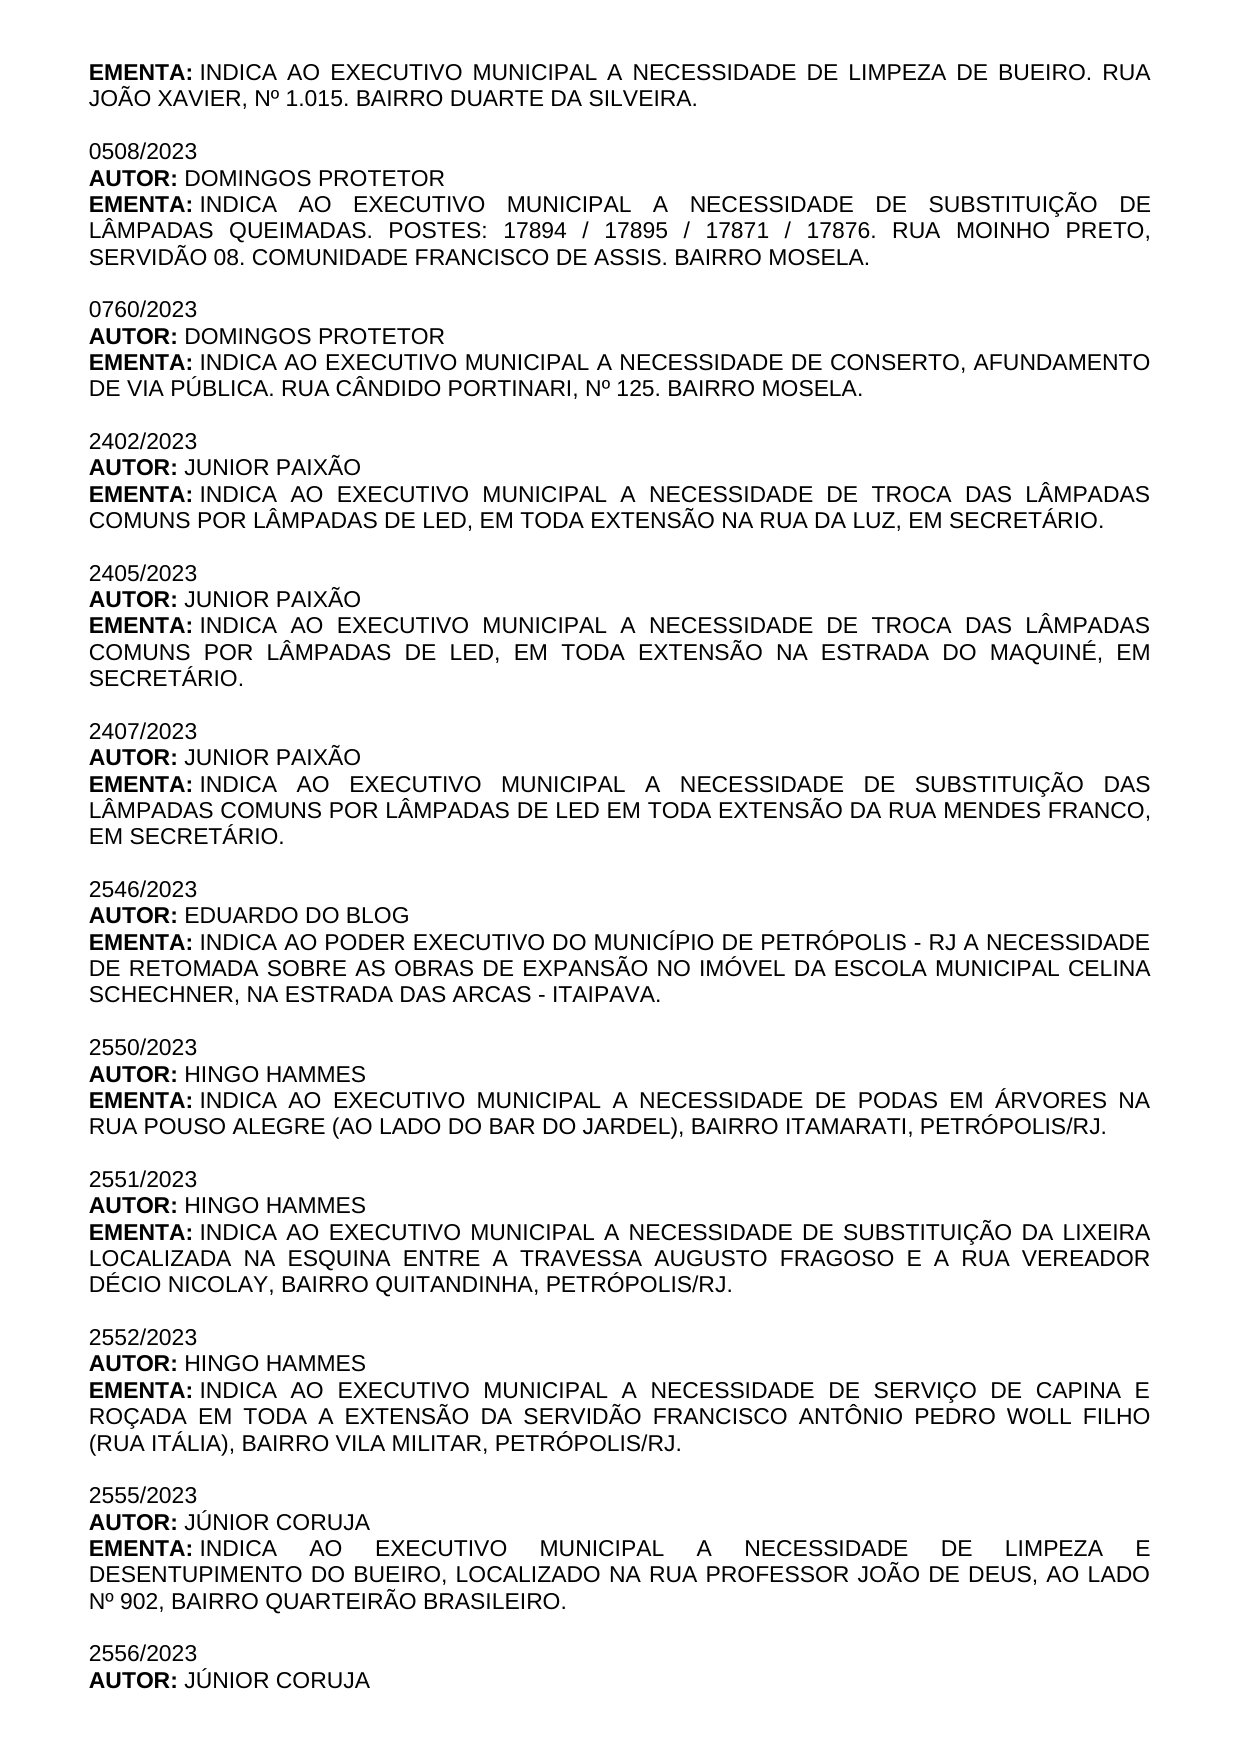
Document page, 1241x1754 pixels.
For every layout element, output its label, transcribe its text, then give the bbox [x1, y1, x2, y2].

text 2407/2023 AUTOR: JUNIOR PAIXÃO [89, 718, 1152, 771]
text EMENTA: INDICA AO EXECUTIVO MUNICIPAL A NECESSIDADE DE LIMPEZA E DESENTUPIMENTO DO BUEIRO, LOCALIZADO NA RUA PROFESSOR JOÃO DE DEUS, AO LADO Nº 902, BAIRRO QUARTEIRÃO BRASILEIRO. [89, 1535, 1152, 1614]
text 2546/2023 AUTOR: EDUARDO DO BLOG [89, 876, 1152, 929]
text 0760/2023 AUTOR: DOMINGOS PROTETOR [89, 296, 1152, 349]
text 2405/2023 AUTOR: JUNIOR PAIXÃO [89, 560, 1152, 612]
text EMENTA: INDICA AO EXECUTIVO MUNICIPAL A NECESSIDADE DE PODAS EM ÁRVORES NA RUA POUSO ALEGRE (AO LADO DO BAR DO JARDEL), BAIRRO ITAMARATI, PETRÓPOLIS/RJ. [89, 1087, 1152, 1139]
text 2551/2023 AUTOR: HINGO HAMMES [89, 1166, 1152, 1219]
text 0508/2023 AUTOR: DOMINGOS PROTETOR [89, 138, 1152, 191]
text EMENTA: INDICA AO EXECUTIVO MUNICIPAL A NECESSIDADE DE SUBSTITUIÇÃO DE LÂMPADAS QUEIMADAS. POSTES: 17894 / 17895 / 17871 / 17876. RUA MOINHO PRETO, SERVIDÃO 08. COMUNIDADE FRANCISCO DE ASSIS. BAIRRO MOSELA. [89, 191, 1152, 270]
text 2550/2023 AUTOR: HINGO HAMMES [89, 1034, 1152, 1087]
text EMENTA: INDICA AO EXECUTIVO MUNICIPAL A NECESSIDADE DE LIMPEZA DE BUEIRO. RUA JOÃO XAVIER, Nº 1.015. BAIRRO DUARTE DA SILVEIRA. [89, 59, 1152, 112]
text EMENTA: INDICA AO PODER EXECUTIVO DO MUNICÍPIO DE PETRÓPOLIS - RJ A NECESSIDADE DE RETOMADA SOBRE AS OBRAS DE EXPANSÃO NO IMÓVEL DA ESCOLA MUNICIPAL CELINA SCHECHNER, NA ESTRADA DAS ARCAS - ITAIPAVA. [89, 929, 1152, 1008]
text 2555/2023 AUTOR: JÚNIOR CORUJA [89, 1482, 1152, 1535]
text 2556/2023 AUTOR: JÚNIOR CORUJA [89, 1640, 1152, 1693]
text 2402/2023 AUTOR: JUNIOR PAIXÃO [89, 428, 1152, 481]
text EMENTA: INDICA AO EXECUTIVO MUNICIPAL A NECESSIDADE DE SUBSTITUIÇÃO DA LIXEIRA LOCALIZADA NA ESQUINA ENTRE A TRAVESSA AUGUSTO FRAGOSO E A RUA VEREADOR DÉCIO NICOLAY, BAIRRO QUITANDINHA, PETRÓPOLIS/RJ. [89, 1219, 1152, 1298]
text EMENTA: INDICA AO EXECUTIVO MUNICIPAL A NECESSIDADE DE CONSERTO, AFUNDAMENTO DE VIA PÚBLICA. RUA CÂNDIDO PORTINARI, Nº 125. BAIRRO MOSELA. [89, 349, 1152, 402]
text EMENTA: INDICA AO EXECUTIVO MUNICIPAL A NECESSIDADE DE TROCA DAS LÂMPADAS COMUNS POR LÂMPADAS DE LED, EM TODA EXTENSÃO NA ESTRADA DO MAQUINÉ, EM SECRETÁRIO. [89, 612, 1152, 692]
text EMENTA: INDICA AO EXECUTIVO MUNICIPAL A NECESSIDADE DE SERVIÇO DE CAPINA E ROÇADA EM TODA A EXTENSÃO DA SERVIDÃO FRANCISCO ANTÔNIO PEDRO WOLL FILHO (RUA ITÁLIA), BAIRRO VILA MILITAR, PETRÓPOLIS/RJ. [89, 1377, 1152, 1456]
text 2552/2023 AUTOR: HINGO HAMMES [89, 1324, 1152, 1377]
text EMENTA: INDICA AO EXECUTIVO MUNICIPAL A NECESSIDADE DE SUBSTITUIÇÃO DAS LÂMPADAS COMUNS POR LÂMPADAS DE LED EM TODA EXTENSÃO DA RUA MENDES FRANCO, EM SECRETÁRIO. [89, 771, 1152, 850]
text EMENTA: INDICA AO EXECUTIVO MUNICIPAL A NECESSIDADE DE TROCA DAS LÂMPADAS COMUNS POR LÂMPADAS DE LED, EM TODA EXTENSÃO NA RUA DA LUZ, EM SECRETÁRIO. [89, 481, 1152, 533]
